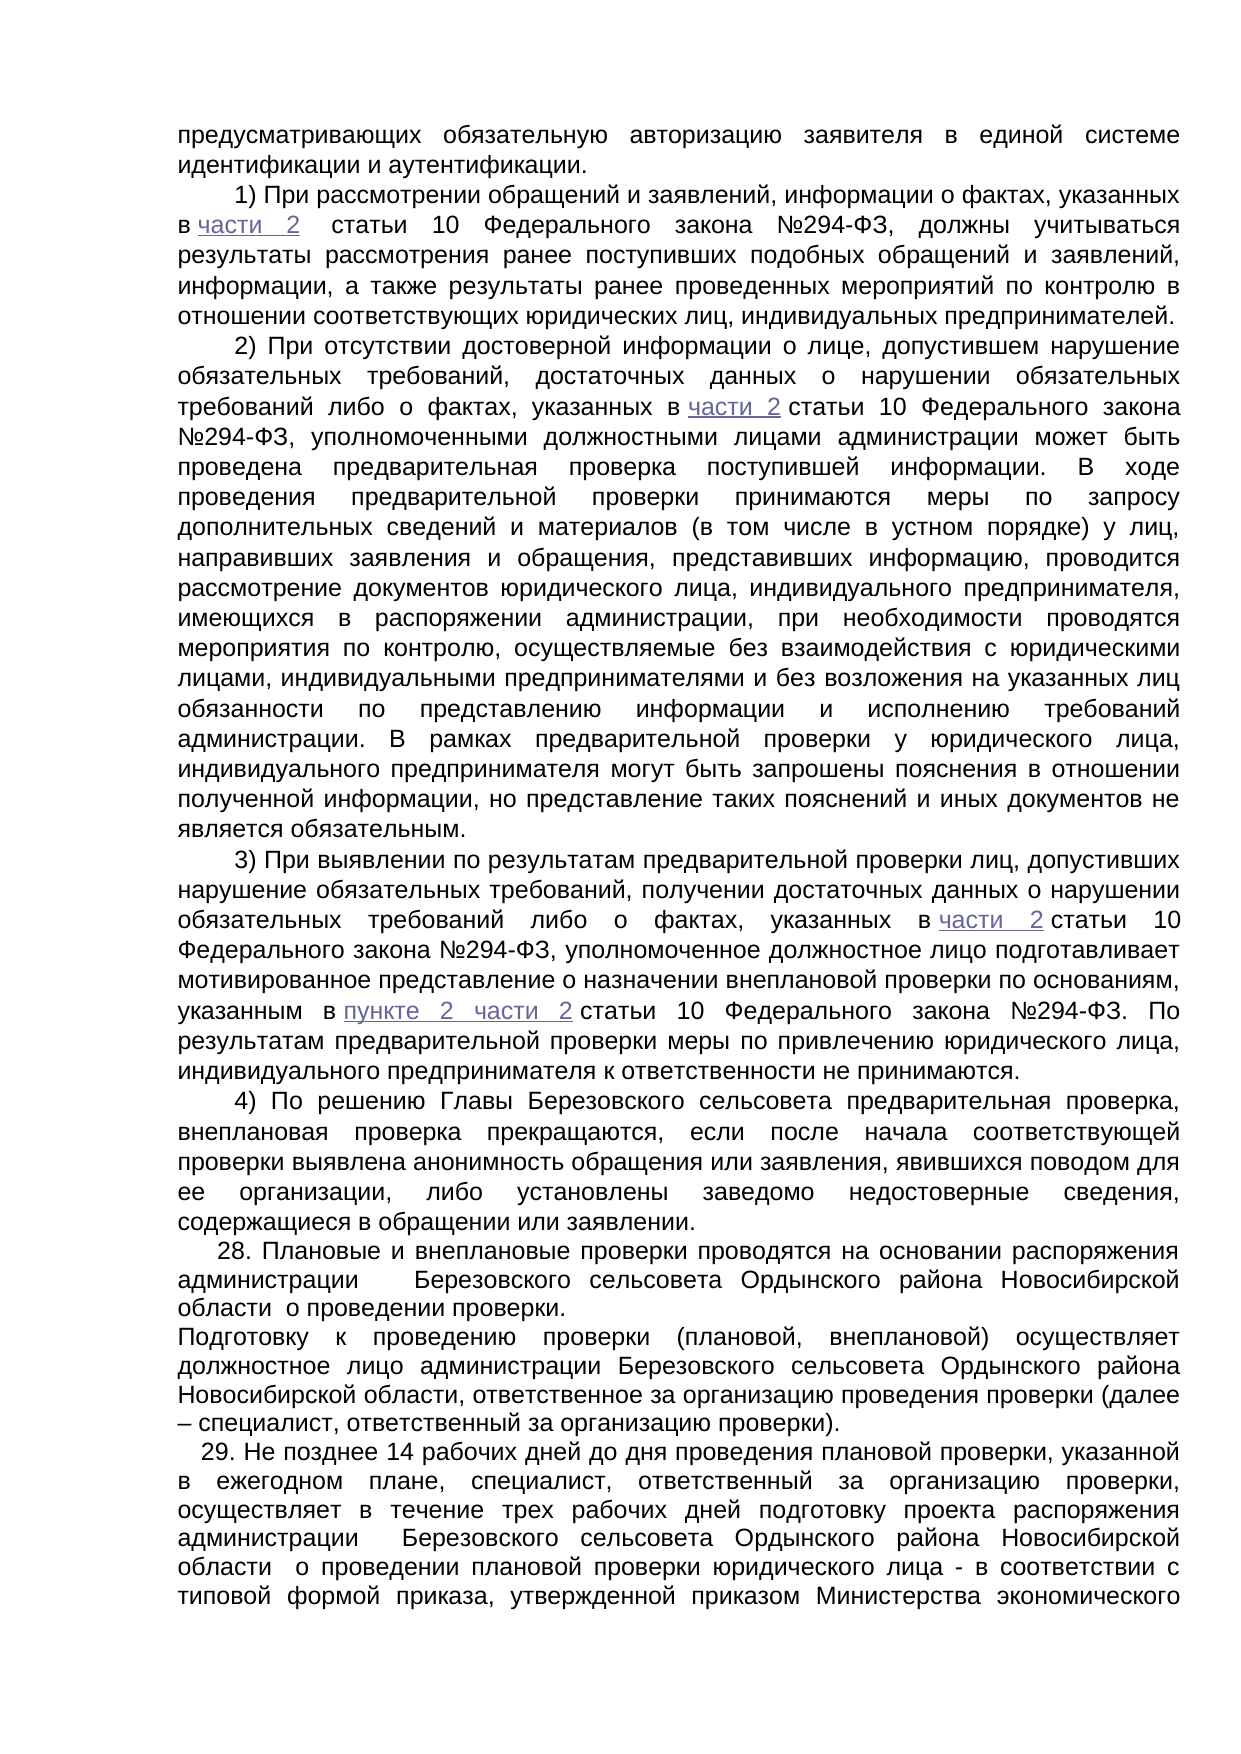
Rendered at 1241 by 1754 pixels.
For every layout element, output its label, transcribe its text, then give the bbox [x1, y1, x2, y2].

text Подготовку к проведению проверки (плановой, внеплановой) осуществляет должностное лицо администрации Березовского сельсовета Ордынского района Новосибирской области, ответственное за организацию проведения проверки (далее – специалист, ответственный за организацию проверки). [177, 1322, 1181, 1437]
text 28. Плановые и внеплановые проверки проводятся на основании распоряжения администрации Березовского сельсовета Ордынского района Новосибирской области о проведении проверки. [177, 1236, 1181, 1322]
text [177, 1437, 1181, 1609]
text 2) При отсутствии достоверной информации о лице, допустившем нарушение обязательных требований, достаточных данных о нарушении обязательных требований либо о фактах, указанных в части 2 статьи 10 Федерального закона №294-ФЗ, уполномоченными должностными лицами администрации может быть проведена предварительная проверка поступившей информации. В ходе проведения предварительной проверки принимаются меры по запросу дополнительных сведений и материалов (в том числе в устном порядке) у лиц, направивших заявления и обращения, представивших информацию, проводится рассмотрение документов юридического лица, индивидуального предпринимателя, имеющихся в распоряжении администрации, при необходимости проводятся мероприятия по контролю, осуществляемые без взаимодействия с юридическими лицами, индивидуальными предпринимателями и без возложения на указанных лиц обязанности по представлению информации и исполнению требований администрации. В рамках предварительной проверки у юридического лица, индивидуального предпринимателя могут быть запрошены пояснения в отношении полученной информации, но представление таких пояснений и иных документов не является обязательным. [177, 329, 1181, 843]
text 1) При рассмотрении обращений и заявлений, информации о фактах, указанных в части 2 статьи 10 Федерального закона №294-ФЗ, должны учитываться результаты рассмотрения ранее поступивших подобных обращений и заявлений, информации, а также результаты ранее проведенных мероприятий по контролю в отношении соответствующих юридических лиц, индивидуальных предпринимателей. [177, 178, 1181, 329]
text 3) При выявлении по результатам предварительной проверки лиц, допустивших нарушение обязательных требований, получении достаточных данных о нарушении обязательных требований либо о фактах, указанных в части 2 статьи 10 Федерального закона №294-ФЗ, уполномоченное должностное лицо подготавливает мотивированное представление о назначении внеплановой проверки по основаниям, указанным в пункте 2 части 2 статьи 10 Федерального закона №294-ФЗ. По результатам предварительной проверки меры по привлечению юридического лица, индивидуального предпринимателя к ответственности не принимаются. [177, 843, 1181, 1085]
text 4) По решению Главы Березовского сельсовета предварительная проверка, внеплановая проверка прекращаются, если после начала соответствующей проверки выявлена анонимность обращения или заявления, явившихся поводом для ее организации, либо установлены заведомо недостоверные сведения, содержащиеся в обращении или заявлении. [177, 1085, 1181, 1236]
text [177, 118, 1181, 178]
